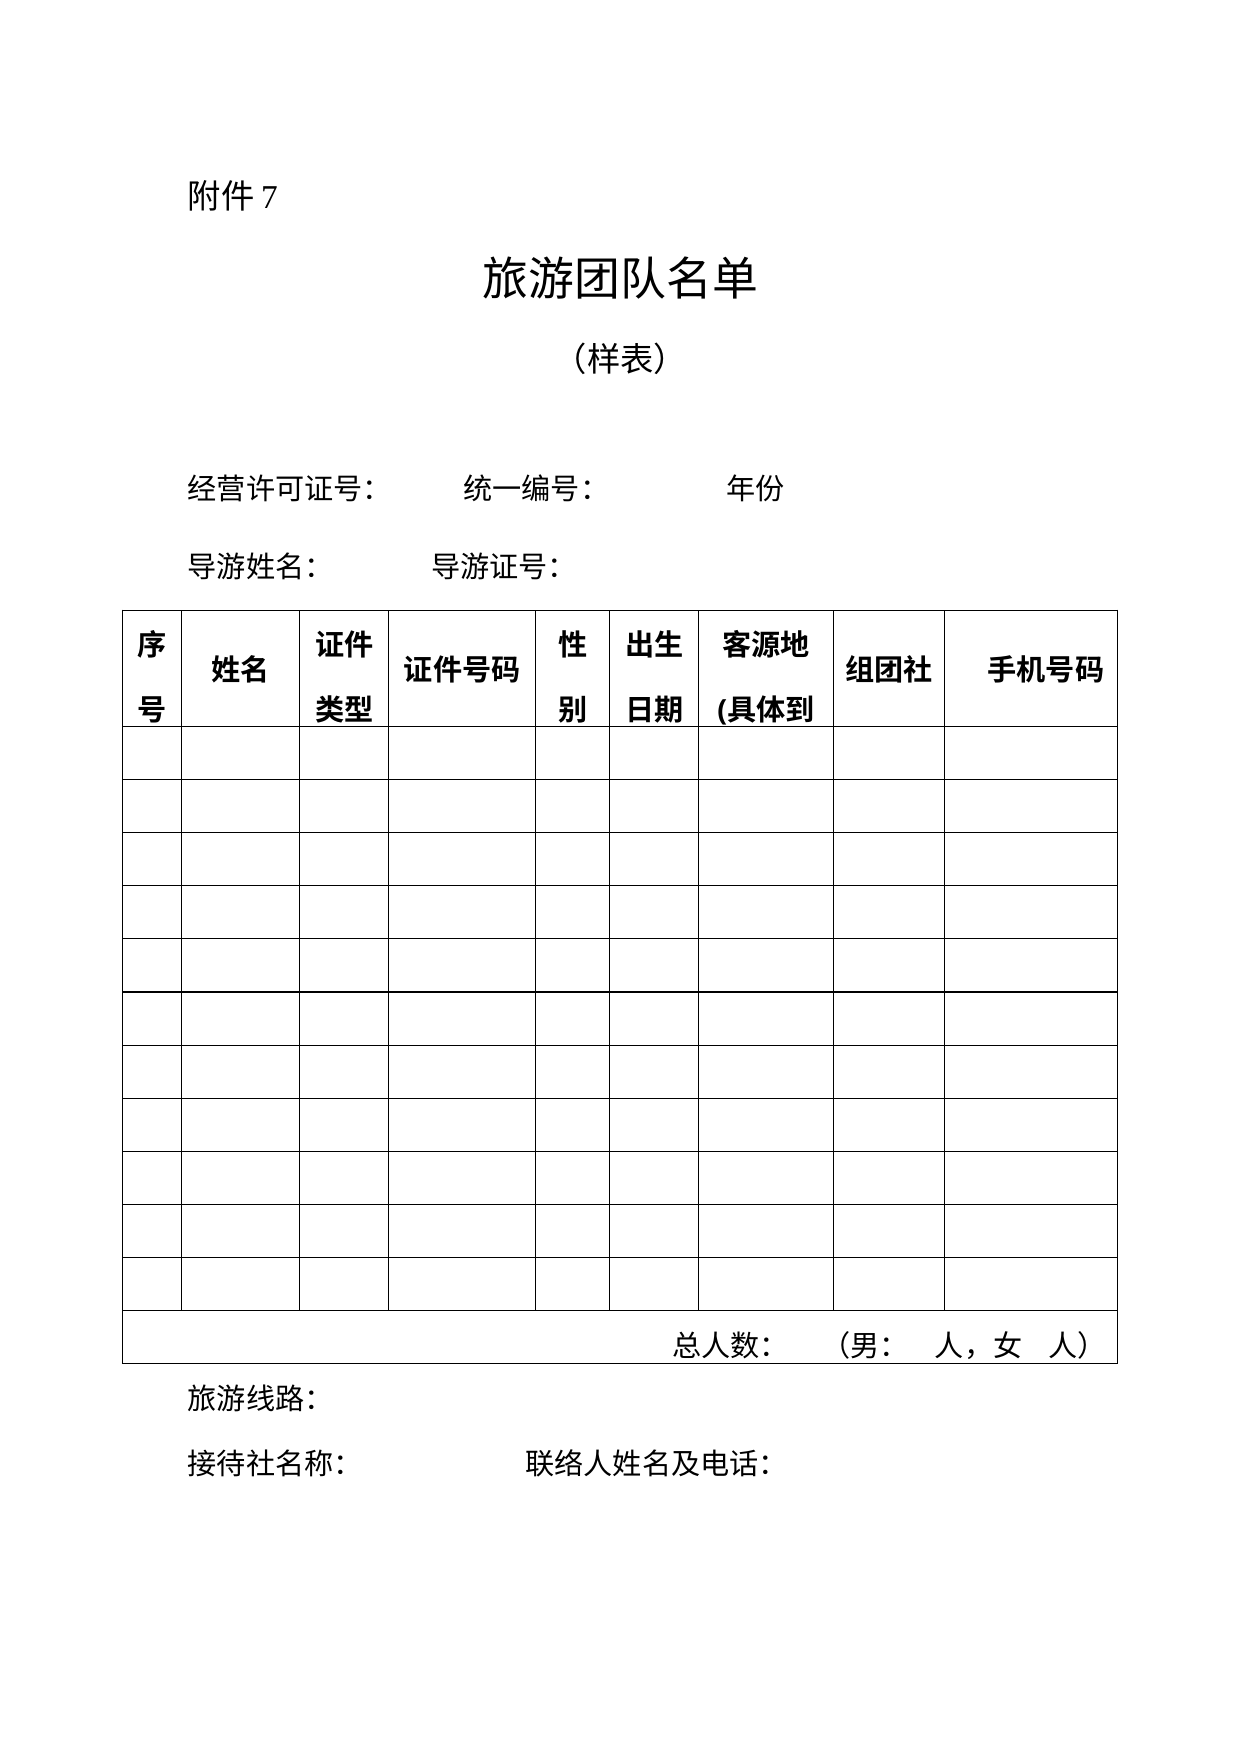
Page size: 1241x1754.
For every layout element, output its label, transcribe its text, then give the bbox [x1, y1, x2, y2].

table_cell [389, 1205, 535, 1257]
table_cell [699, 1152, 833, 1204]
table_cell [389, 1099, 535, 1151]
table_cell [699, 886, 833, 938]
table_cell [610, 886, 698, 938]
table_cell [389, 993, 535, 1044]
table_cell [182, 727, 299, 779]
table_cell [300, 886, 388, 938]
table_cell [834, 1046, 944, 1098]
table_cell [610, 939, 698, 991]
table_cell [536, 833, 609, 885]
table_cell [699, 833, 833, 885]
table_header 姓名 [182, 611, 299, 726]
table_cell [610, 727, 698, 779]
table_cell [945, 1046, 1117, 1098]
table_cell [182, 1152, 299, 1204]
table_cell [182, 939, 299, 991]
table_cell [123, 1258, 181, 1310]
text （样表） [187, 324, 1053, 389]
table_cell [300, 1046, 388, 1098]
table_cell [536, 939, 609, 991]
table_cell [123, 939, 181, 991]
table_cell [834, 886, 944, 938]
table_cell [945, 1099, 1117, 1151]
table_cell [182, 886, 299, 938]
table_cell [389, 1258, 535, 1310]
table_cell [699, 1099, 833, 1151]
table_cell [699, 1258, 833, 1310]
table_cell [834, 780, 944, 832]
table_cell [123, 1099, 181, 1151]
table_cell [834, 727, 944, 779]
table_cell [389, 886, 535, 938]
table_cell [536, 1205, 609, 1257]
table_header 客源地(具体到县级市) [699, 611, 833, 726]
table_cell [123, 1046, 181, 1098]
table_cell [123, 1205, 181, 1257]
table_cell [834, 993, 944, 1044]
table_cell [834, 1205, 944, 1257]
table_cell [300, 780, 388, 832]
table_cell [834, 1152, 944, 1204]
table_cell [123, 833, 181, 885]
table_cell [300, 1205, 388, 1257]
table_cell [945, 1152, 1117, 1204]
table_cell [389, 1152, 535, 1204]
table_cell [536, 1258, 609, 1310]
table_cell [123, 780, 181, 832]
text 旅游线路： [187, 1364, 1053, 1429]
table_cell [610, 1046, 698, 1098]
table_cell [300, 727, 388, 779]
table_cell [699, 727, 833, 779]
table_header 手机号码 [945, 611, 1117, 726]
table_cell [389, 939, 535, 991]
table_cell [610, 1258, 698, 1310]
table_cell [536, 993, 609, 1044]
table_cell [389, 1046, 535, 1098]
table_cell [699, 780, 833, 832]
table_cell [699, 939, 833, 991]
table_cell [536, 1152, 609, 1204]
text 附件7 [187, 162, 1053, 227]
table_cell [699, 1205, 833, 1257]
table_cell [300, 1099, 388, 1151]
table_cell [389, 727, 535, 779]
table_cell [300, 939, 388, 991]
table_cell [300, 833, 388, 885]
text 经营许可证号： 统一编号： 年份 [187, 454, 1053, 519]
table_header 证件类型 [300, 611, 388, 726]
table_cell [182, 833, 299, 885]
table_cell [300, 1152, 388, 1204]
table_cell [536, 886, 609, 938]
table_cell [945, 833, 1117, 885]
table_cell [182, 1046, 299, 1098]
table_cell [945, 993, 1117, 1044]
table_cell [834, 939, 944, 991]
table_cell [610, 993, 698, 1044]
table_cell [610, 1205, 698, 1257]
table_header 组团社 [834, 611, 944, 726]
table_cell [945, 1205, 1117, 1257]
table_cell [610, 1099, 698, 1151]
table_cell [945, 1258, 1117, 1310]
table_cell [834, 833, 944, 885]
table_cell [389, 833, 535, 885]
table_header 出生日期 [610, 611, 698, 726]
table_cell [945, 886, 1117, 938]
table_cell [182, 1258, 299, 1310]
table_cell [123, 886, 181, 938]
table_cell [123, 993, 181, 1044]
table_cell [945, 939, 1117, 991]
table_cell [834, 1258, 944, 1310]
table_cell [610, 1152, 698, 1204]
table_cell [182, 1099, 299, 1151]
table_cell [610, 833, 698, 885]
table_cell [536, 780, 609, 832]
table_cell [536, 727, 609, 779]
table_cell [182, 780, 299, 832]
table_cell [300, 993, 388, 1044]
text 导游姓名： 导游证号： [187, 532, 1053, 597]
table_cell [945, 780, 1117, 832]
table_cell [834, 1099, 944, 1151]
table_cell [300, 1258, 388, 1310]
table_cell [610, 780, 698, 832]
table_cell [182, 1205, 299, 1257]
table_header 性别 [536, 611, 609, 726]
text 旅游团队名单 [187, 227, 1053, 324]
table_cell [945, 727, 1117, 779]
table_cell [123, 1152, 181, 1204]
table_cell [536, 1099, 609, 1151]
table_cell 总人数： （男： 人，女 人） [123, 1311, 1117, 1363]
table_cell [536, 1046, 609, 1098]
table_header 序号 [123, 611, 181, 726]
table_cell [389, 780, 535, 832]
table_cell [182, 993, 299, 1044]
table_cell [699, 993, 833, 1044]
table_cell [699, 1046, 833, 1098]
text 接待社名称： 联络人姓名及电话： [187, 1429, 1053, 1494]
table_header 证件号码 [389, 611, 535, 726]
table_cell [123, 727, 181, 779]
